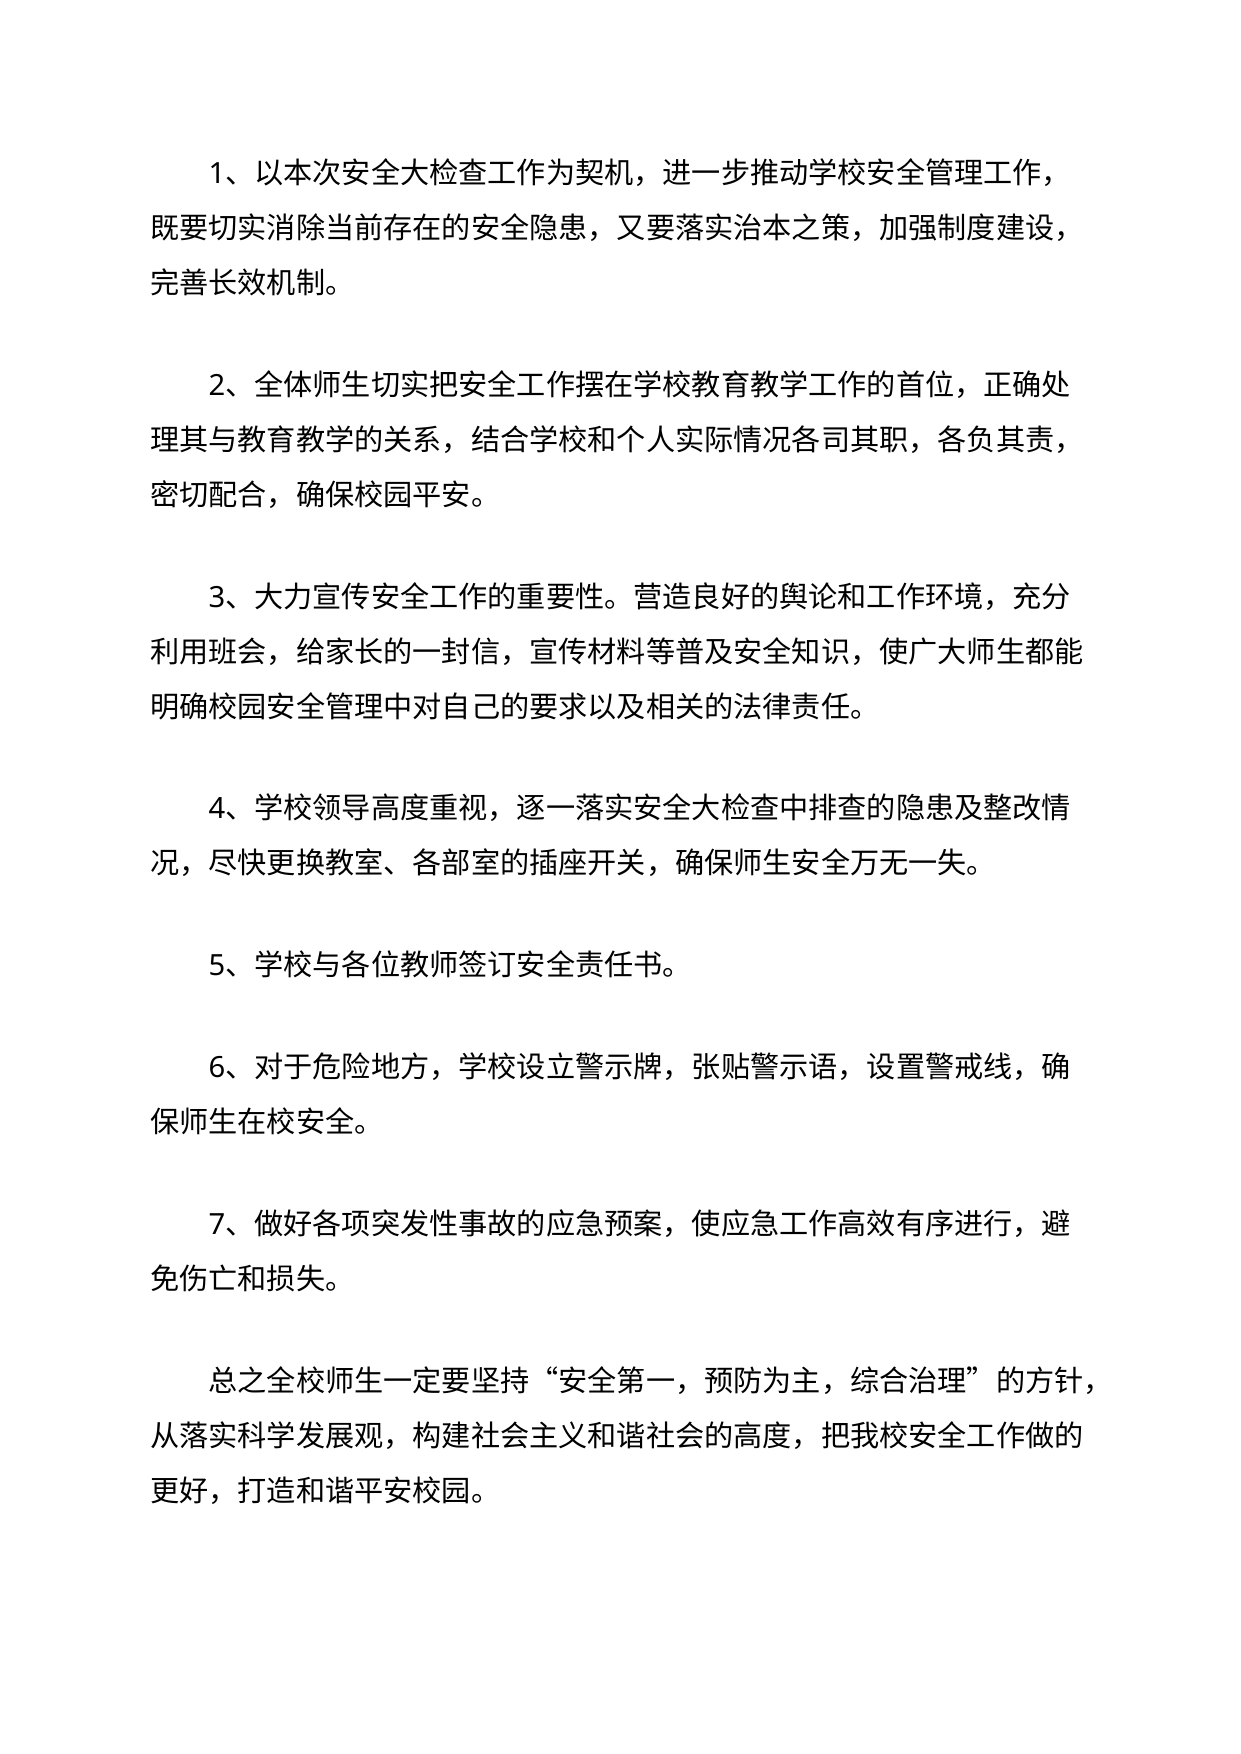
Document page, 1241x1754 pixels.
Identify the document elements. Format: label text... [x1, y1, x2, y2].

text 7、做好各项突发性事故的应急预案，使应急工作高效有序进行，避免伤亡和损失。 [150, 1201, 1090, 1298]
text 3、大力宣传安全工作的重要性。营造良好的舆论和工作环境，充分利用班会，给家长的一封信，宣传材料等普及安全知识，使广大师生都能明确校园安全管理中对自己的要求以及相关的法律责任。 [150, 573, 1090, 726]
text 1、以本次安全大检查工作为契机，进一步推动学校安全管理工作，既要切实消除当前存在的安全隐患，又要落实治本之策，加强制度建设，完善长效机制。 [150, 150, 1090, 302]
text 5、学校与各位教师签订安全责任书。 [150, 942, 1090, 984]
text 2、全体师生切实把安全工作摆在学校教育教学工作的首位，正确处理其与教育教学的关系，结合学校和个人实际情况各司其职，各负其责，密切配合，确保校园平安。 [150, 362, 1090, 514]
text 总之全校师生一定要坚持“安全第一，预防为主，综合治理”的方针，从落实科学发展观，构建社会主义和谐社会的高度，把我校安全工作做的更好，打造和谐平安校园。 [150, 1357, 1090, 1509]
text 4、学校领导高度重视，逐一落实安全大检查中排查的隐患及整改情况，尽快更换教室、各部室的插座开关，确保师生安全万无一失。 [150, 785, 1090, 882]
text 6、对于危险地方，学校设立警示牌，张贴警示语，设置警戒线，确保师生在校安全。 [150, 1044, 1090, 1141]
